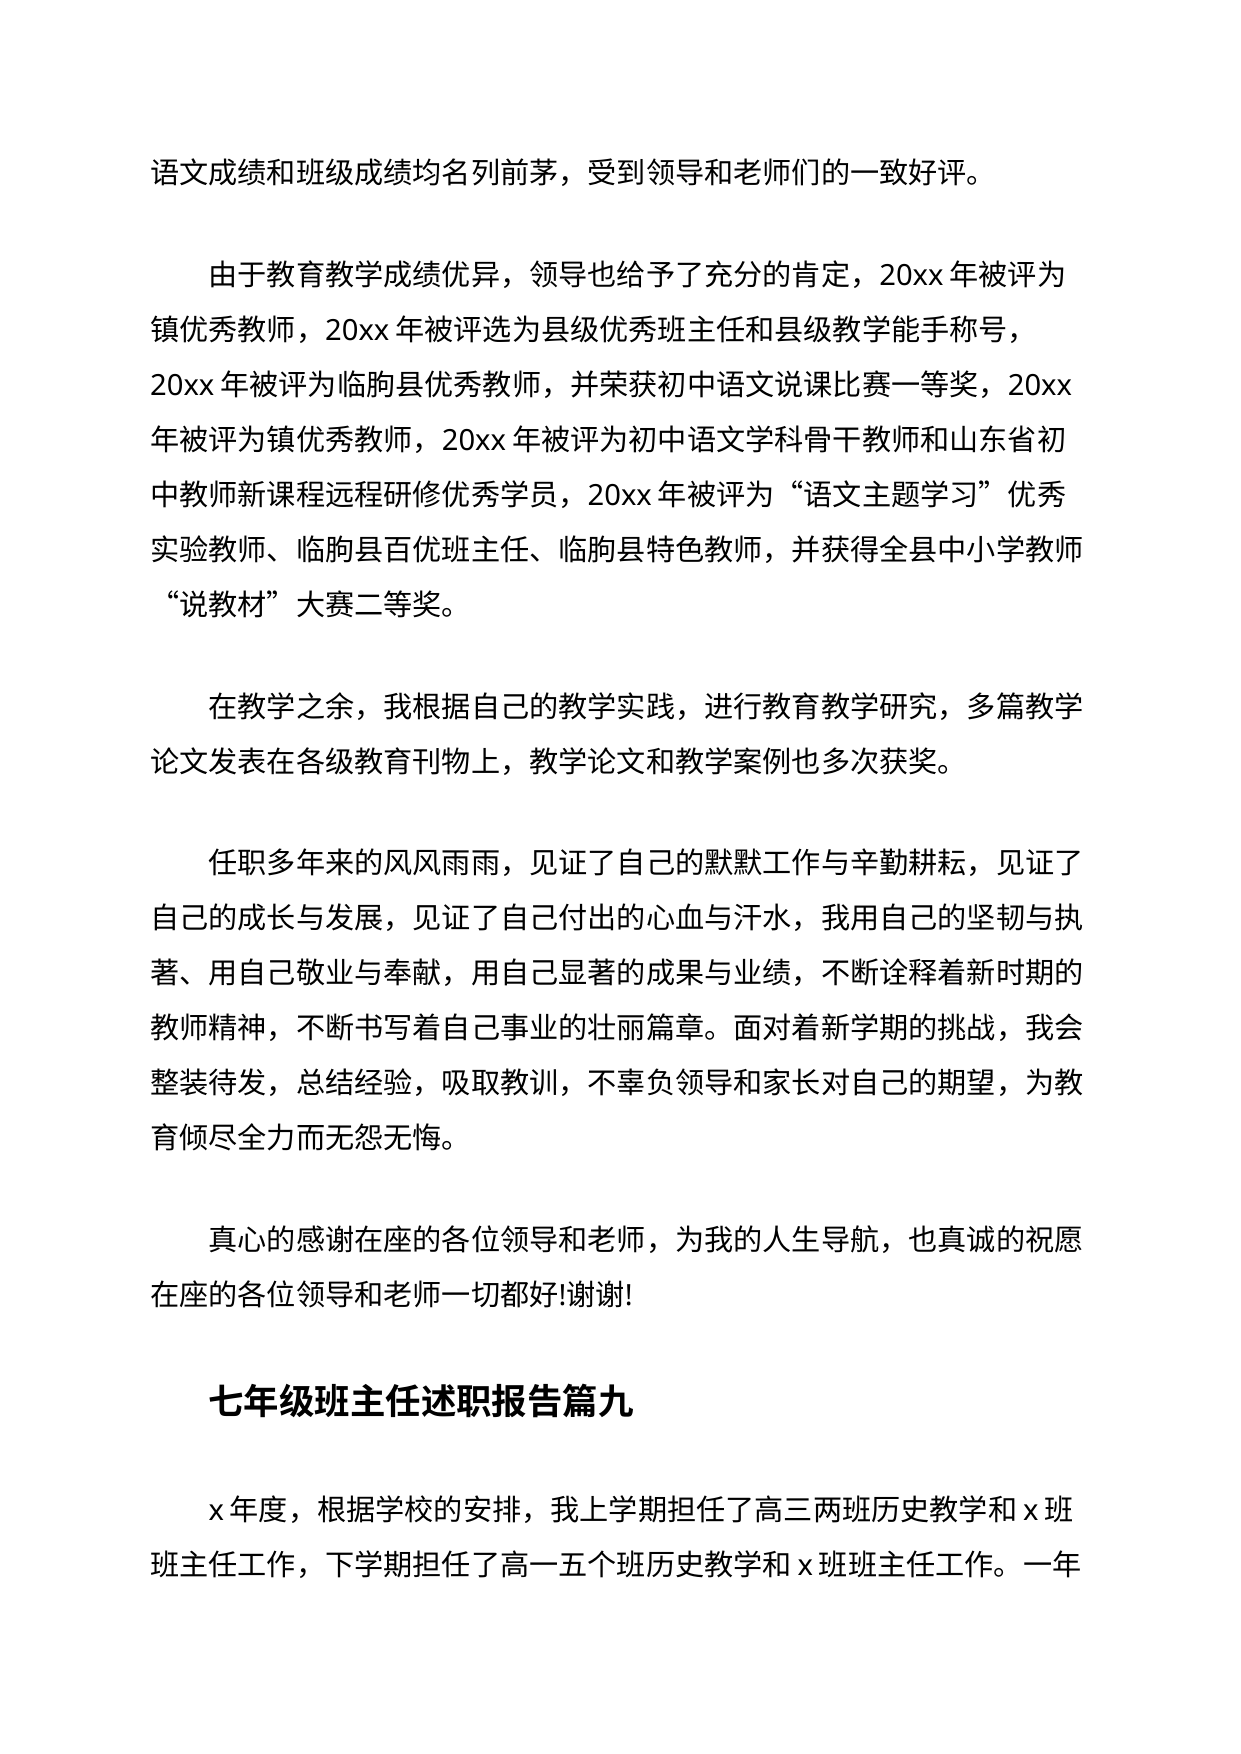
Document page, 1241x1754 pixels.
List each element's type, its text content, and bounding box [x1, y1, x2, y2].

text 任职多年来的风风雨雨，见证了自己的默默工作与辛勤耕耘，见证了自己的成长与发展，见证了自己付出的心血与汗水，我用自己的坚韧与执著、用自己敬业与奉献，用自己显著的成果与业绩，不断诠释着新时期的教师精神，不断书写着自己事业的壮丽篇章。面对着新学期的挑战，我会整装待发，总结经验，吸取教训，不辜负领导和家长对自己的期望，为教育倾尽全力而无怨无悔。 [150, 840, 1090, 1157]
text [150, 150, 1090, 192]
text 七年级班主任述职报告篇九 [150, 1373, 1090, 1424]
text 由于教育教学成绩优异，领导也给予了充分的肯定，20xx年被评为镇优秀教师，20xx年被评选为县级优秀班主任和县级教学能手称号，20xx年被评为临朐县优秀教师，并荣获初中语文说课比赛一等奖，20xx年被评为镇优秀教师，20xx年被评为初中语文学科骨干教师和山东省初中教师新课程远程研修优秀学员，20xx年被评为“语文主题学习”优秀实验教师、临朐县百优班主任、临朐县特色教师，并获得全县中小学教师“说教材”大赛二等奖。 [150, 252, 1090, 624]
text 在教学之余，我根据自己的教学实践，进行教育教学研究，多篇教学论文发表在各级教育刊物上，教学论文和教学案例也多次获奖。 [150, 683, 1090, 781]
text 真心的感谢在座的各位领导和老师，为我的人生导航，也真诚的祝愿在座的各位领导和老师一切都好!谢谢! [150, 1216, 1090, 1314]
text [150, 1487, 1090, 1584]
